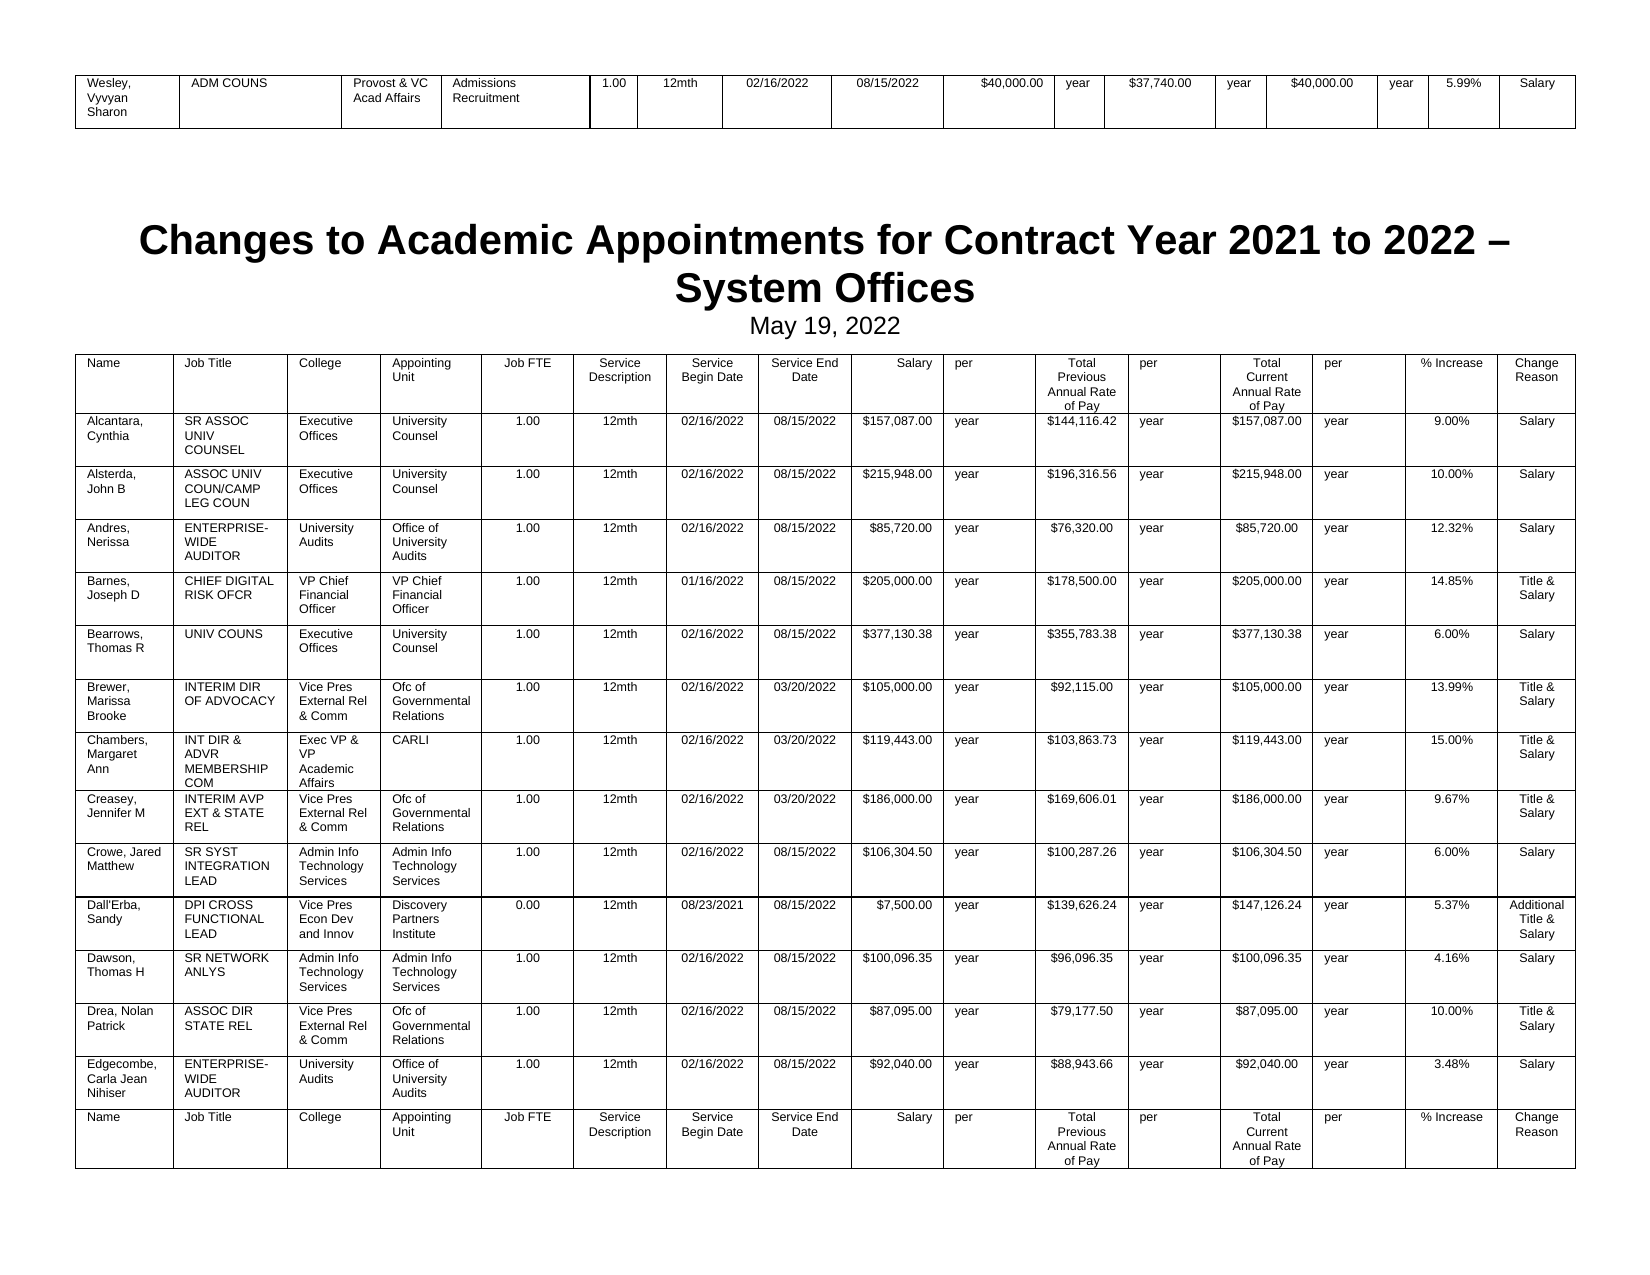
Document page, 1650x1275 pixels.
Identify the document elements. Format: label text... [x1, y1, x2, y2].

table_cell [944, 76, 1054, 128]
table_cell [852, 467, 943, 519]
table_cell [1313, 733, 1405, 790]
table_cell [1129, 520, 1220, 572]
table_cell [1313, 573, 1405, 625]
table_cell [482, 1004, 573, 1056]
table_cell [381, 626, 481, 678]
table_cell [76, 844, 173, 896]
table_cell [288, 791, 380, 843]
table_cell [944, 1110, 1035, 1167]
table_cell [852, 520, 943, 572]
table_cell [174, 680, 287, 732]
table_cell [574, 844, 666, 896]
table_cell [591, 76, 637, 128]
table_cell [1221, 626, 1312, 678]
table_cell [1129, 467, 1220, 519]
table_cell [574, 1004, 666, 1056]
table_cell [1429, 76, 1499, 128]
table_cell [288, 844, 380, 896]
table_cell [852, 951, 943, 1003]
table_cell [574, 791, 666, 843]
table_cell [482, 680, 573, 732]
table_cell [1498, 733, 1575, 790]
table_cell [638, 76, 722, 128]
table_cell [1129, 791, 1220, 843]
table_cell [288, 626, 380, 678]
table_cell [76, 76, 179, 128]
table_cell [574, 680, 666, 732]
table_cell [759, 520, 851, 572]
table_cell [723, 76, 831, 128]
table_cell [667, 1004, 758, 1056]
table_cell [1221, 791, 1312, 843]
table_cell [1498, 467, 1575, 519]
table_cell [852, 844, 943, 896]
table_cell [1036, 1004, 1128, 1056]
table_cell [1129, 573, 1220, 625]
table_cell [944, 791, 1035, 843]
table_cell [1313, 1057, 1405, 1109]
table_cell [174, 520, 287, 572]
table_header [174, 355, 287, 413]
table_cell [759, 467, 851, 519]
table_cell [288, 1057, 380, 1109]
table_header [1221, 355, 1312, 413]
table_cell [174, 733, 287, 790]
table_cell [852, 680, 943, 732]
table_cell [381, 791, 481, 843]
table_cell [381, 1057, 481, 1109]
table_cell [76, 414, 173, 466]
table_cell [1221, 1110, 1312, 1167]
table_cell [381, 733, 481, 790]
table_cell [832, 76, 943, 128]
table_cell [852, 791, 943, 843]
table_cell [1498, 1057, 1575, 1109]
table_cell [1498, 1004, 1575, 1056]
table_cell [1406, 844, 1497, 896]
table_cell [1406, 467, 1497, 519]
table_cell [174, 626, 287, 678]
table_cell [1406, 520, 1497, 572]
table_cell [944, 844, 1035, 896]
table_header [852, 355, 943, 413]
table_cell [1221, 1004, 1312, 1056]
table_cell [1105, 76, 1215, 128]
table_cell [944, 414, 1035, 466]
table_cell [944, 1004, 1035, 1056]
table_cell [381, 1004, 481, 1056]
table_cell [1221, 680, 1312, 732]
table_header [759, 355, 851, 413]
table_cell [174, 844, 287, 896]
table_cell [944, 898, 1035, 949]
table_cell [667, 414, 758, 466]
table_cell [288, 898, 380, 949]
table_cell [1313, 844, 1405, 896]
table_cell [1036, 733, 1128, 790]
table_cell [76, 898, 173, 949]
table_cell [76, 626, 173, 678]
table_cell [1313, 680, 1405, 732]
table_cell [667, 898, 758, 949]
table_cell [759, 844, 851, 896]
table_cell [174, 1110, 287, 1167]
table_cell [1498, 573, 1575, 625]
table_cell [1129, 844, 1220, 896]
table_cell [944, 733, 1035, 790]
subtitle Changes to Academic Appointments for Contract Year 2021 to 2022 – System Offices [75, 215, 1575, 311]
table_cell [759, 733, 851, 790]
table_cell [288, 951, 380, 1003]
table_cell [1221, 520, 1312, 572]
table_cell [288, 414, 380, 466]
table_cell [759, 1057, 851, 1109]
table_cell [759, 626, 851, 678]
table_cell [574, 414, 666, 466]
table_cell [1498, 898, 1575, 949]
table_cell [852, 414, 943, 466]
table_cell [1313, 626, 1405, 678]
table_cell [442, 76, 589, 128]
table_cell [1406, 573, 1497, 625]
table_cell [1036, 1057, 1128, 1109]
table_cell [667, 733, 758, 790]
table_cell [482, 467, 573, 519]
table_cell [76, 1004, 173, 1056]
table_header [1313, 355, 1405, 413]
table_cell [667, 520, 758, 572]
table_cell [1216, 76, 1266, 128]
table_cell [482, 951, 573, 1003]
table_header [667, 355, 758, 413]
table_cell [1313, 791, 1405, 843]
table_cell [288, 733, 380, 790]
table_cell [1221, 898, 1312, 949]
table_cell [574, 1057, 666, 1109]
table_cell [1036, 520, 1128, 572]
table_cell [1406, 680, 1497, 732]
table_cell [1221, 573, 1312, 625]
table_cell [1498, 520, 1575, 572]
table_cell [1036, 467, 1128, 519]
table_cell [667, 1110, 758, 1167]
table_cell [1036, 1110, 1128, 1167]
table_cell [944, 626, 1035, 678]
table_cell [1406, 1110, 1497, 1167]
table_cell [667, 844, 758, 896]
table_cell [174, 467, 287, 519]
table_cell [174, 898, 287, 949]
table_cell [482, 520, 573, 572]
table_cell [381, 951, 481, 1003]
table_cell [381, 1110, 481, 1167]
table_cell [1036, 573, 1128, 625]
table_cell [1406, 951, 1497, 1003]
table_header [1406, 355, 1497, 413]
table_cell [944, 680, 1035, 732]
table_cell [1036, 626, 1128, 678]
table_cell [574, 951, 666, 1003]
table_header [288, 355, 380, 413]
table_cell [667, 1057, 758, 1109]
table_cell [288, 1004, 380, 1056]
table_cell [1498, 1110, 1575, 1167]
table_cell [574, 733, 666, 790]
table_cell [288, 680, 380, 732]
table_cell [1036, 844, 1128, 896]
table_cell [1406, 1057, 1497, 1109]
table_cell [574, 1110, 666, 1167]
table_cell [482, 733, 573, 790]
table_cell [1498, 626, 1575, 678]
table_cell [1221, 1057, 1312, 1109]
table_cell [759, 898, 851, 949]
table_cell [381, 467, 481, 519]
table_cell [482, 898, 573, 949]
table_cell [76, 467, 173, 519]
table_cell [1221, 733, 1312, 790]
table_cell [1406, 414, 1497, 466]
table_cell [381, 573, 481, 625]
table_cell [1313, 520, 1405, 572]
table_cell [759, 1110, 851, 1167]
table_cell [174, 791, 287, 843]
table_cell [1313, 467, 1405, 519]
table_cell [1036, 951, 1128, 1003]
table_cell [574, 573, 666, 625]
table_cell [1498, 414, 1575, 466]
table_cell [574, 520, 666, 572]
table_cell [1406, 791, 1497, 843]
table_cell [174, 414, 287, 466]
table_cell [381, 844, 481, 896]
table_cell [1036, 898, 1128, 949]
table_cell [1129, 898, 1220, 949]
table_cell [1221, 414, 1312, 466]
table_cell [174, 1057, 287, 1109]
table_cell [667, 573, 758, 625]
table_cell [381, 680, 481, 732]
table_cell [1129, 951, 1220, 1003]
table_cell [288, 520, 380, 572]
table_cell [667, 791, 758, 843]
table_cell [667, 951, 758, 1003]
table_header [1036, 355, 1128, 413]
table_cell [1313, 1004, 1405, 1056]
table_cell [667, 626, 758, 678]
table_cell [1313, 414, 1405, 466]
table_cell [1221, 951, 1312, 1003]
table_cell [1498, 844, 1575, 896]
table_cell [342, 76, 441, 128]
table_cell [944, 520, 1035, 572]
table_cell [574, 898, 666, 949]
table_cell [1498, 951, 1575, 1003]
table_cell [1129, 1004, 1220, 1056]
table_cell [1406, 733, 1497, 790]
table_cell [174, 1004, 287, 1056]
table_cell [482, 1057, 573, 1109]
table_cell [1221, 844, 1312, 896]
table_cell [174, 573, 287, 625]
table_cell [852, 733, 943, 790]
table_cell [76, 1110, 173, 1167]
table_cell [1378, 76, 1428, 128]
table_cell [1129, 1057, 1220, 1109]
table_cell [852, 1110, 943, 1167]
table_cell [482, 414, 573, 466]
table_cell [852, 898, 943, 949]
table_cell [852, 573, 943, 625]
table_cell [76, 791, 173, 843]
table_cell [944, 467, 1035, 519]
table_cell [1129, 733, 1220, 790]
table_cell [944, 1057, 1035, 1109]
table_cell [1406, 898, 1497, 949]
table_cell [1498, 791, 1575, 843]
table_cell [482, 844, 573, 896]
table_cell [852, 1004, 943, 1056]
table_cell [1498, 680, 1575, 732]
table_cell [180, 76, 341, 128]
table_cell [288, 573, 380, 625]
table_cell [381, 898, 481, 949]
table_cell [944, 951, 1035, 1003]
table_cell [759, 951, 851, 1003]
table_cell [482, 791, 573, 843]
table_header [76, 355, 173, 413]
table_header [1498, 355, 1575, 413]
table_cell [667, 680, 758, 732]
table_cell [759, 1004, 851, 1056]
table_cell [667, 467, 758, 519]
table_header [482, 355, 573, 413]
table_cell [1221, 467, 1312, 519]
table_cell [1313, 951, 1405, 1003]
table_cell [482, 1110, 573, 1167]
text May 19, 2022 [75, 311, 1575, 340]
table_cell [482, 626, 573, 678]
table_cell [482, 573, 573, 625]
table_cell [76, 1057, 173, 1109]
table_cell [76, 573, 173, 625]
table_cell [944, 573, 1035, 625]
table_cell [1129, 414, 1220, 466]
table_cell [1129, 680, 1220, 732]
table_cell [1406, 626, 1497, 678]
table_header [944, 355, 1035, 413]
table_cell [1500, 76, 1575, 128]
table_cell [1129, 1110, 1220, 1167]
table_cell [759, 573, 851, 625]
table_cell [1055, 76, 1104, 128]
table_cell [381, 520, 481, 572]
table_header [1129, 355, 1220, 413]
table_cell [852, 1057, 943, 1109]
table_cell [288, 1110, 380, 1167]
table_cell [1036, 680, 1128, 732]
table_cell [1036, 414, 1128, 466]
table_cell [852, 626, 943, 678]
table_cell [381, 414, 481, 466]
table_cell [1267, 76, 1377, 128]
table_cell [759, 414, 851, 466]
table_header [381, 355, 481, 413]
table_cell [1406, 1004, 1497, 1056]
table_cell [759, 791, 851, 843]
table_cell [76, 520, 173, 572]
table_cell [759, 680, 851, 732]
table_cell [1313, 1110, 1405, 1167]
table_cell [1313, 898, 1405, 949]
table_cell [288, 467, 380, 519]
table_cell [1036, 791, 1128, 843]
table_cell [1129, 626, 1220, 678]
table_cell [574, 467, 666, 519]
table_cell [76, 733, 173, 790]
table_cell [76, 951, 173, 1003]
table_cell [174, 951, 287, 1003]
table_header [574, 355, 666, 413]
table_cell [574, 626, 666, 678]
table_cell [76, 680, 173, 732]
